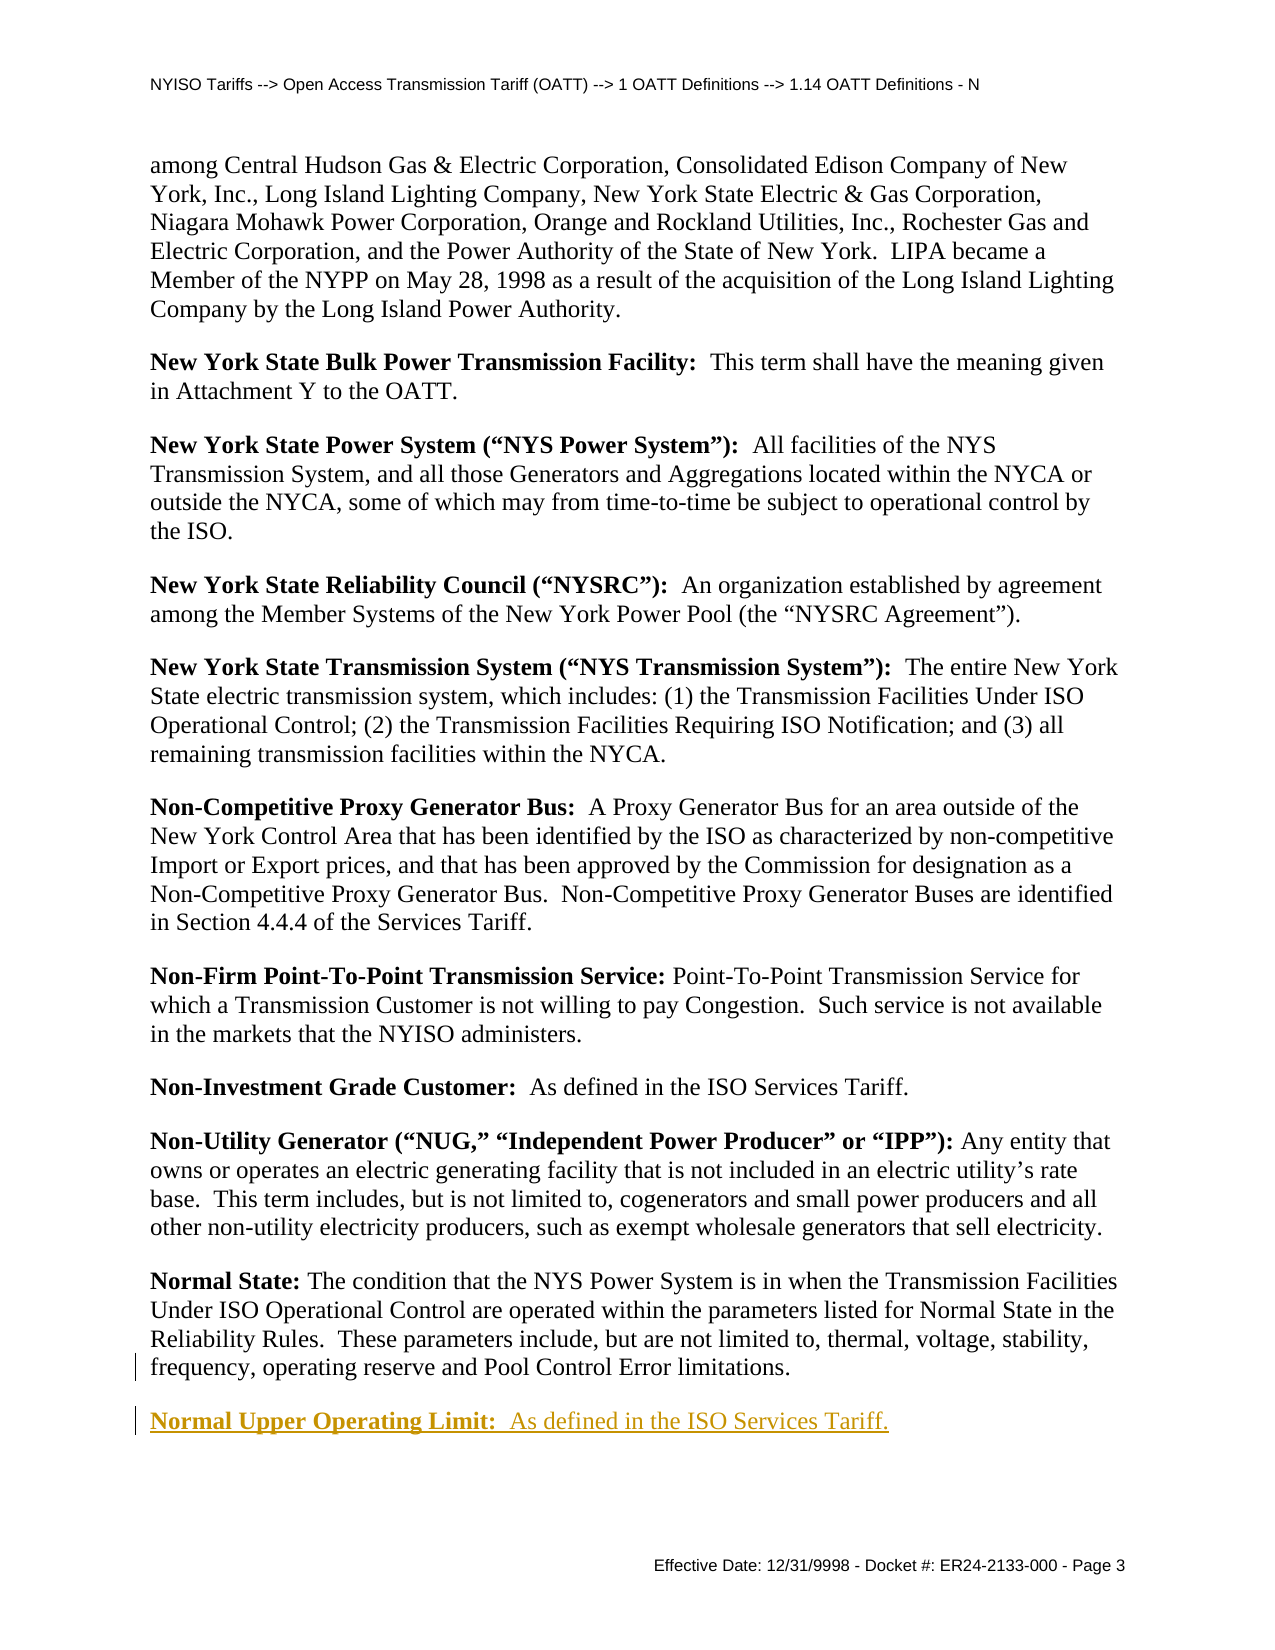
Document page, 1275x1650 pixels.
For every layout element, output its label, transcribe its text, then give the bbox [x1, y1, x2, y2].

text Non-Firm Point-To-Point Transmission Service: Point-To-Point Transmission Service for which a Transmission Customer is not willing to pay Congestion. Such service is not available in the markets that the NYISO administers. [150, 961, 1125, 1047]
text Non-Utility Generator (“NUG,” “Independent Power Producer” or “IPP”): Any entity that owns or operates an electric generating facility that is not included in an electric utility’s rate base. This term includes, but is not limited to, cogenerators and small power producers and all other non-utility electricity producers, such as exempt wholesale generators that sell electricity. [150, 1126, 1125, 1241]
text Non-Investment Grade Customer: As defined in the ISO Services Tariff. [150, 1072, 1125, 1101]
text : The condition that the NYS Power System is in when the Transmission Facilities Under ISO Operational Control are operated within the parameters listed for in the Reliability Rules. These parameters include, but are not limited to, thermal, voltage, stability, frequency, operating reserve and Pool Control Error limitations. [150, 1266, 1125, 1381]
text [150, 150, 1125, 322]
text New York State Power System (“NYS Power System”): All facilities of the NYS Transmission System, and all those Generators and Aggregations located within the NYCA or outside the NYCA, some of which may from time-to-time be subject to operational control by the ISO. [150, 430, 1125, 545]
text Non-Competitive Proxy Generator Bus: A Proxy Generator Bus for an area outside of the New York Control Area that has been identified by the ISO as characterized by non-competitive Import or Export prices, and that has been approved by the Commission for designation as a Non-Competitive Proxy Generator Bus. Non-Competitive Proxy Generator Buses are identified in Section 4.4.4 of the Services Tariff. [150, 792, 1125, 936]
text Reliability Council (“NYSRC”): An organization established by agreement among the Member Systems of the New York Power Pool (the “NYSRC Agreement”). [150, 570, 1125, 627]
text New York State Bulk Power Transmission Facility: This term shall have the meaning given in Attachment Y to the OATT. [150, 347, 1125, 405]
text New York State Transmission System (“NYS Transmission System”): The entire New York State electric transmission system, which includes: (1) the Transmission Facilities Under ISO Operational Control; (2) the Transmission Facilities Requiring ISO Notification; and (3) all remaining transmission facilities within the NYCA. [150, 652, 1125, 767]
